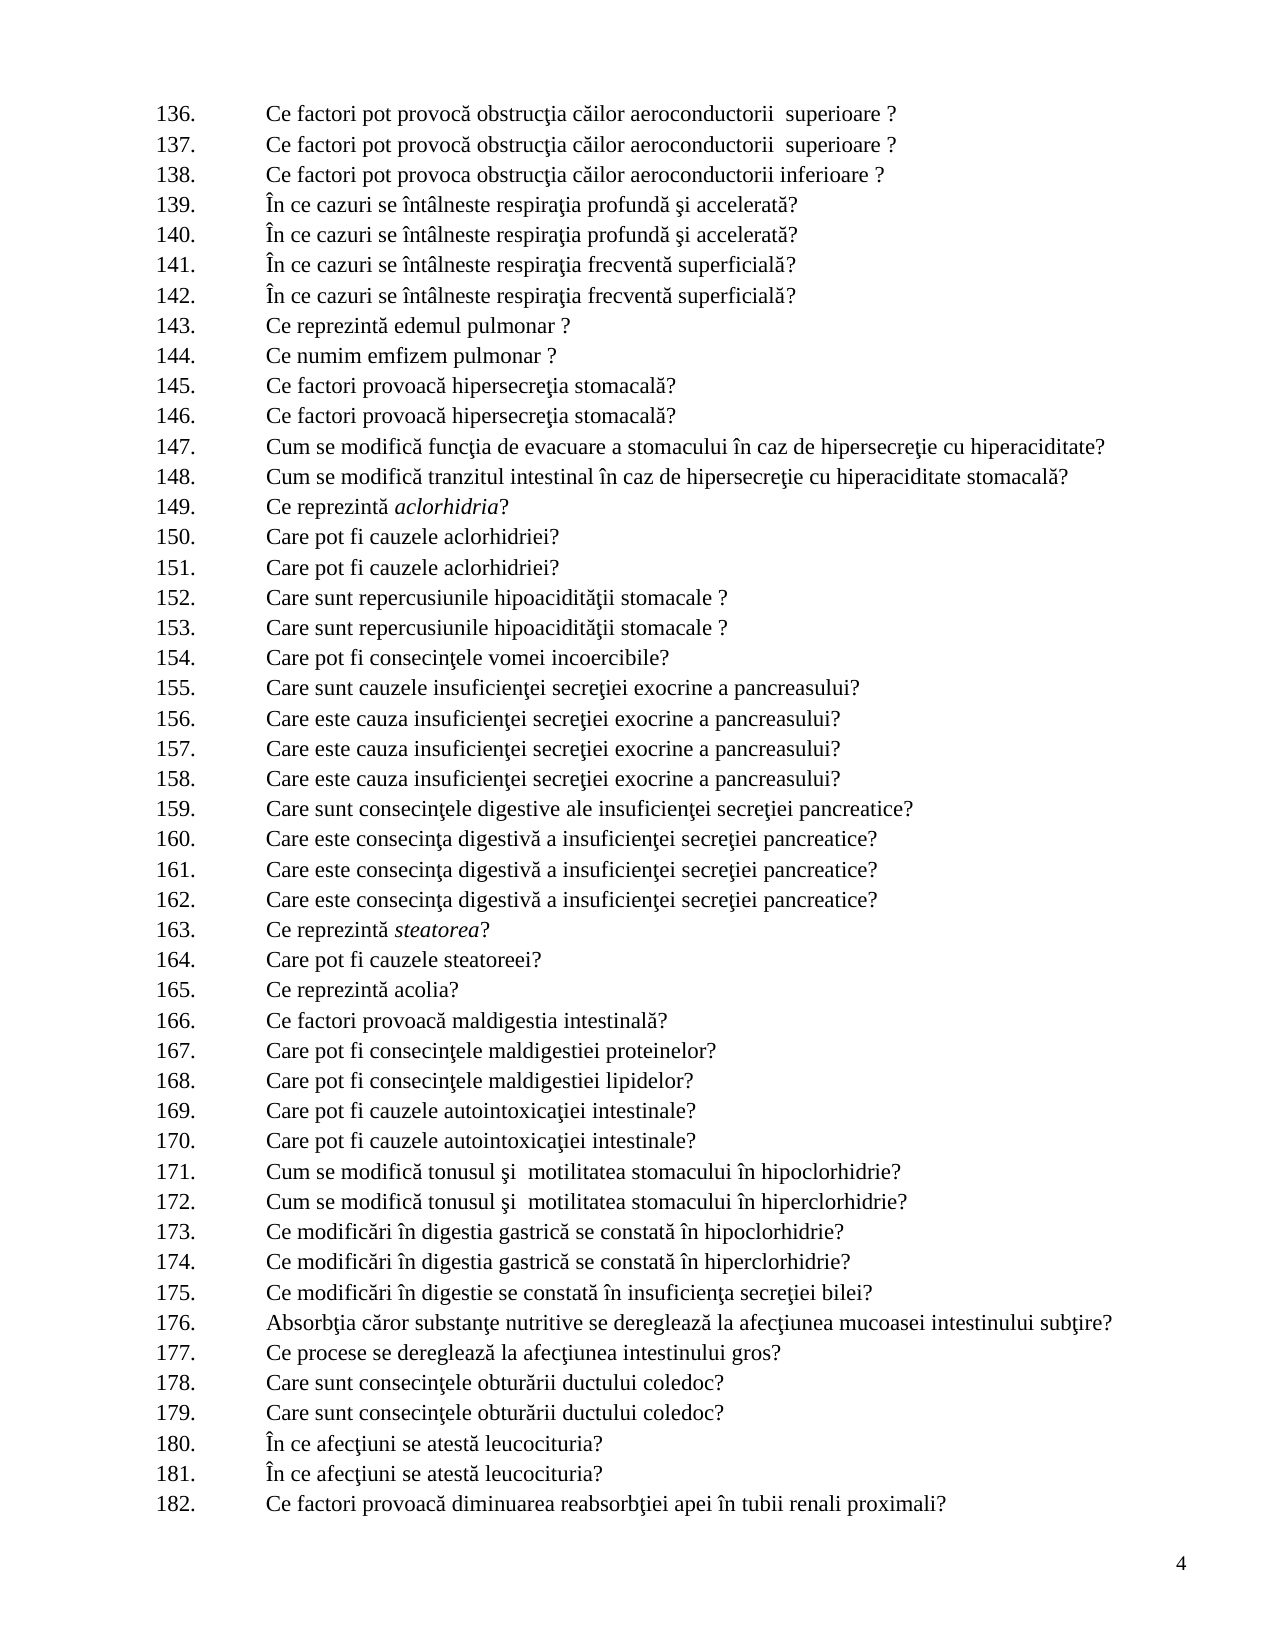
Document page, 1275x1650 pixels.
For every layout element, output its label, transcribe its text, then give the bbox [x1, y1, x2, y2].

list Ce factori provoacă hipersecreţia stomacală? [156, 402, 1186, 429]
list Care sunt consecinţele obturării ductului coledoc? [156, 1399, 1186, 1426]
list Care este cauza insuficienţei secreţiei exocrine a pancreasului? [156, 735, 1186, 761]
list Ce reprezintă acolia? [156, 976, 1186, 1003]
list Care este consecinţa digestivă a insuficienţei secreţiei pancreatice? [156, 856, 1186, 882]
list Care pot fi cauzele autointoxicaţiei intestinale? [156, 1097, 1186, 1124]
list Care este consecinţa digestivă a insuficienţei secreţiei pancreatice? [156, 886, 1186, 912]
list În ce cazuri se întâlneste respiraţia frecventă superficială? [156, 282, 1186, 308]
list Ce modificări în digestia gastrică se constată în hiperclorhidrie? [156, 1248, 1186, 1275]
list Ce factori pot provocă obstrucţia căilor aeroconductorii superioare ? [156, 100, 1186, 127]
list Care sunt consecinţele obturării ductului coledoc? [156, 1369, 1186, 1396]
list În ce afecţiuni se atestă leucocituria? [156, 1460, 1186, 1486]
list Care sunt cauzele insuficienţei secreţiei exocrine a pancreasului? [156, 674, 1186, 701]
list Care pot fi consecinţele maldigestiei lipidelor? [156, 1067, 1186, 1093]
list Cum se modifică tranzitul intestinal în caz de hipersecreţie cu hiperaciditate stomacală? [156, 463, 1186, 489]
list Absorbţia căror substanţe nutritive se dereglează la afecţiunea mucoasei intestinului subţire? [156, 1309, 1186, 1335]
list Cum se modifică funcţia de evacuare a stomacului în caz de hipersecreţie cu hiperaciditate? [156, 433, 1186, 459]
list Care pot fi cauzele steatoreei? [156, 946, 1186, 973]
list Care sunt repercusiunile hipoacidităţii stomacale ? [156, 614, 1186, 640]
list Ce factori provoacă diminuarea reabsorbţiei apei în tubii renali proximali? [156, 1490, 1186, 1516]
list Care pot fi cauzele aclorhidriei? [156, 523, 1186, 550]
list În ce afecţiuni se atestă leucocituria? [156, 1429, 1186, 1456]
list Care este cauza insuficienţei secreţiei exocrine a pancreasului? [156, 704, 1186, 731]
list Ce modificări în digestia gastrică se constată în hipoclorhidrie? [156, 1218, 1186, 1244]
list Ce reprezintă aclorhidria? [156, 493, 1186, 519]
list În ce cazuri se întâlneste respiraţia profundă şi accelerată? [156, 221, 1186, 248]
list Ce factori pot provocă obstrucţia căilor aeroconductorii superioare ? [156, 131, 1186, 157]
list Ce modificări în digestie se constată în insuficienţa secreţiei bilei? [156, 1278, 1186, 1305]
list Care sunt repercusiunile hipoacidităţii stomacale ? [156, 584, 1186, 610]
list Ce factori provoacă hipersecreţia stomacală? [156, 372, 1186, 399]
list Ce reprezintă steatorea? [156, 916, 1186, 942]
list Ce procese se dereglează la afecţiunea intestinului gros? [156, 1339, 1186, 1365]
list Care este cauza insuficienţei secreţiei exocrine a pancreasului? [156, 765, 1186, 791]
list Cum se modifică tonusul şi motilitatea stomacului în hiperclorhidrie? [156, 1188, 1186, 1214]
list Care pot fi consecinţele vomei incoercibile? [156, 644, 1186, 671]
list Care sunt consecinţele digestive ale insuficienţei secreţiei pancreatice? [156, 795, 1186, 822]
list Ce factori provoacă maldigestia intestinală? [156, 1007, 1186, 1033]
list În ce cazuri se întâlneste respiraţia profundă şi accelerată? [156, 191, 1186, 217]
list Ce reprezintă edemul pulmonar ? [156, 312, 1186, 338]
list Ce factori pot provoca obstrucţia căilor aeroconductorii inferioare ? [156, 161, 1186, 187]
list Care pot fi cauzele autointoxicaţiei intestinale? [156, 1127, 1186, 1154]
list Care pot fi cauzele aclorhidriei? [156, 553, 1186, 580]
list În ce cazuri se întâlneste respiraţia frecventă superficială? [156, 251, 1186, 278]
list Cum se modifică tonusul şi motilitatea stomacului în hipoclorhidrie? [156, 1158, 1186, 1184]
list Care este consecinţa digestivă a insuficienţei secreţiei pancreatice? [156, 825, 1186, 852]
list Care pot fi consecinţele maldigestiei proteinelor? [156, 1037, 1186, 1063]
list Ce numim emfizem pulmonar ? [156, 342, 1186, 368]
